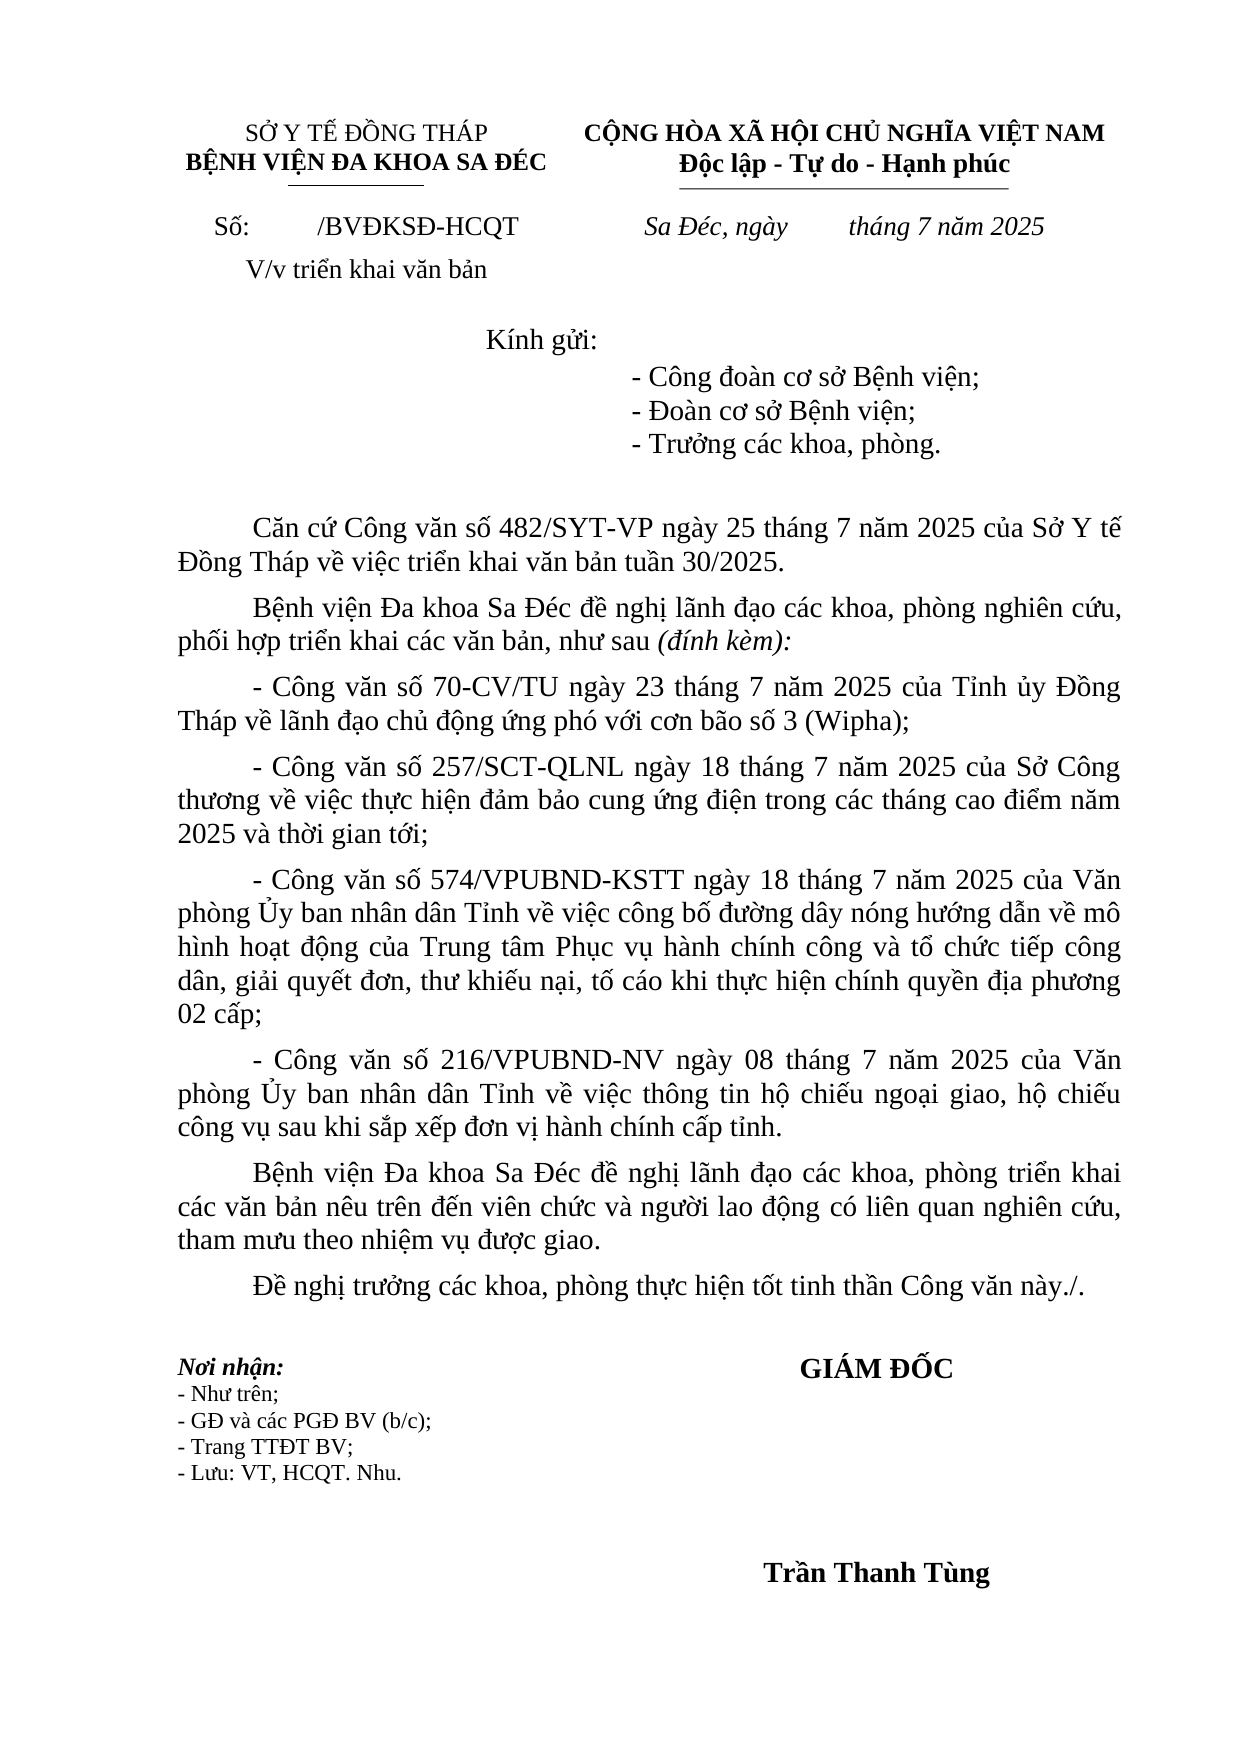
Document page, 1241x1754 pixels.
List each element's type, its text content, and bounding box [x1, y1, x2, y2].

table_cell - Công đoàn cơ sở Bệnh viện; - Đoàn cơ sở Bệnh viện; - Trưởng các khoa, phòng. [620, 285, 1128, 498]
text - Công văn số 257/SCT-QLNL ngày 18 tháng 7 năm 2025 của Sở Công thương về việc thực hiện đảm bảo cung ứng điện trong các tháng cao điểm năm 2025 và thời gian tới; [177, 749, 1122, 849]
text - Công văn số 574/VPUBND-KSTT ngày 18 tháng 7 năm 2025 của Văn phòng Ủy ban nhân dân Tỉnh về việc công bố đường dây nóng hướng dẫn về mô hình hoạt động của Trung tâm Phục vụ hành chính công và tổ chức tiếp công dân, giải quyết đơn, thư khiếu nại, tố cáo khi thực hiện chính quyền địa phương 02 cấp; [177, 862, 1122, 1030]
text Bệnh viện Đa khoa Sa Đéc đề nghị lãnh đạo các khoa, phòng triển khai các văn bản nêu trên đến viên chức và người lao động có liên quan nghiên cứu, tham mưu theo nhiệm vụ được giao. [177, 1155, 1122, 1256]
table_cell Sa Đéc, ngày tháng 7 năm 2025 [561, 191, 1128, 284]
table_header GIÁM ĐỐC Trần Thanh Tùng [620, 1352, 1133, 1589]
table_cell Kính gửi: [171, 285, 620, 498]
table_header CỘNG HÒA XÃ HỘI CHỦ NGHĨA VIỆT NAM Độc lập - Tự do - Hạnh phúc [561, 118, 1128, 191]
text - Công văn số 216/VPUBND-NV ngày 08 tháng 7 năm 2025 của Văn phòng Ủy ban nhân dân Tỉnh về việc thông tin hộ chiếu ngoại giao, hộ chiếu công vụ sau khi sắp xếp đơn vị hành chính cấp tỉnh. [177, 1042, 1122, 1143]
text Căn cứ Công văn số 482/SYT-VP ngày 25 tháng 7 năm 2025 của Sở Y tế Đồng Tháp về việc triển khai văn bản tuần 30/2025. [177, 510, 1122, 577]
table_header Nơi nhận: - Như trên; - GĐ và các PGĐ BV (b/c); - Trang TTĐT BV; - Lưu: VT, HCQT. Nhu. [166, 1352, 620, 1589]
table_cell Số: /BVĐKSĐ-HCQT V/v triển khai văn bản [171, 191, 561, 284]
text Bệnh viện Đa khoa Sa Đéc đề nghị lãnh đạo các khoa, phòng nghiên cứu, phối hợp triển khai các văn bản, như sau (đính kèm): [177, 590, 1122, 657]
text - Công văn số 70-CV/TU ngày 23 tháng 7 năm 2025 của Tỉnh ủy Đồng Tháp về lãnh đạo chủ động ứng phó với cơn bão số 3 (Wipha); [177, 669, 1122, 736]
text Đề nghị trưởng các khoa, phòng thực hiện tốt tinh thần Công văn này./. [177, 1268, 1122, 1302]
table_header SỞ Y TẾ ĐỒNG THÁP BỆNH VIỆN ĐA KHOA SA ĐÉC [171, 118, 561, 191]
